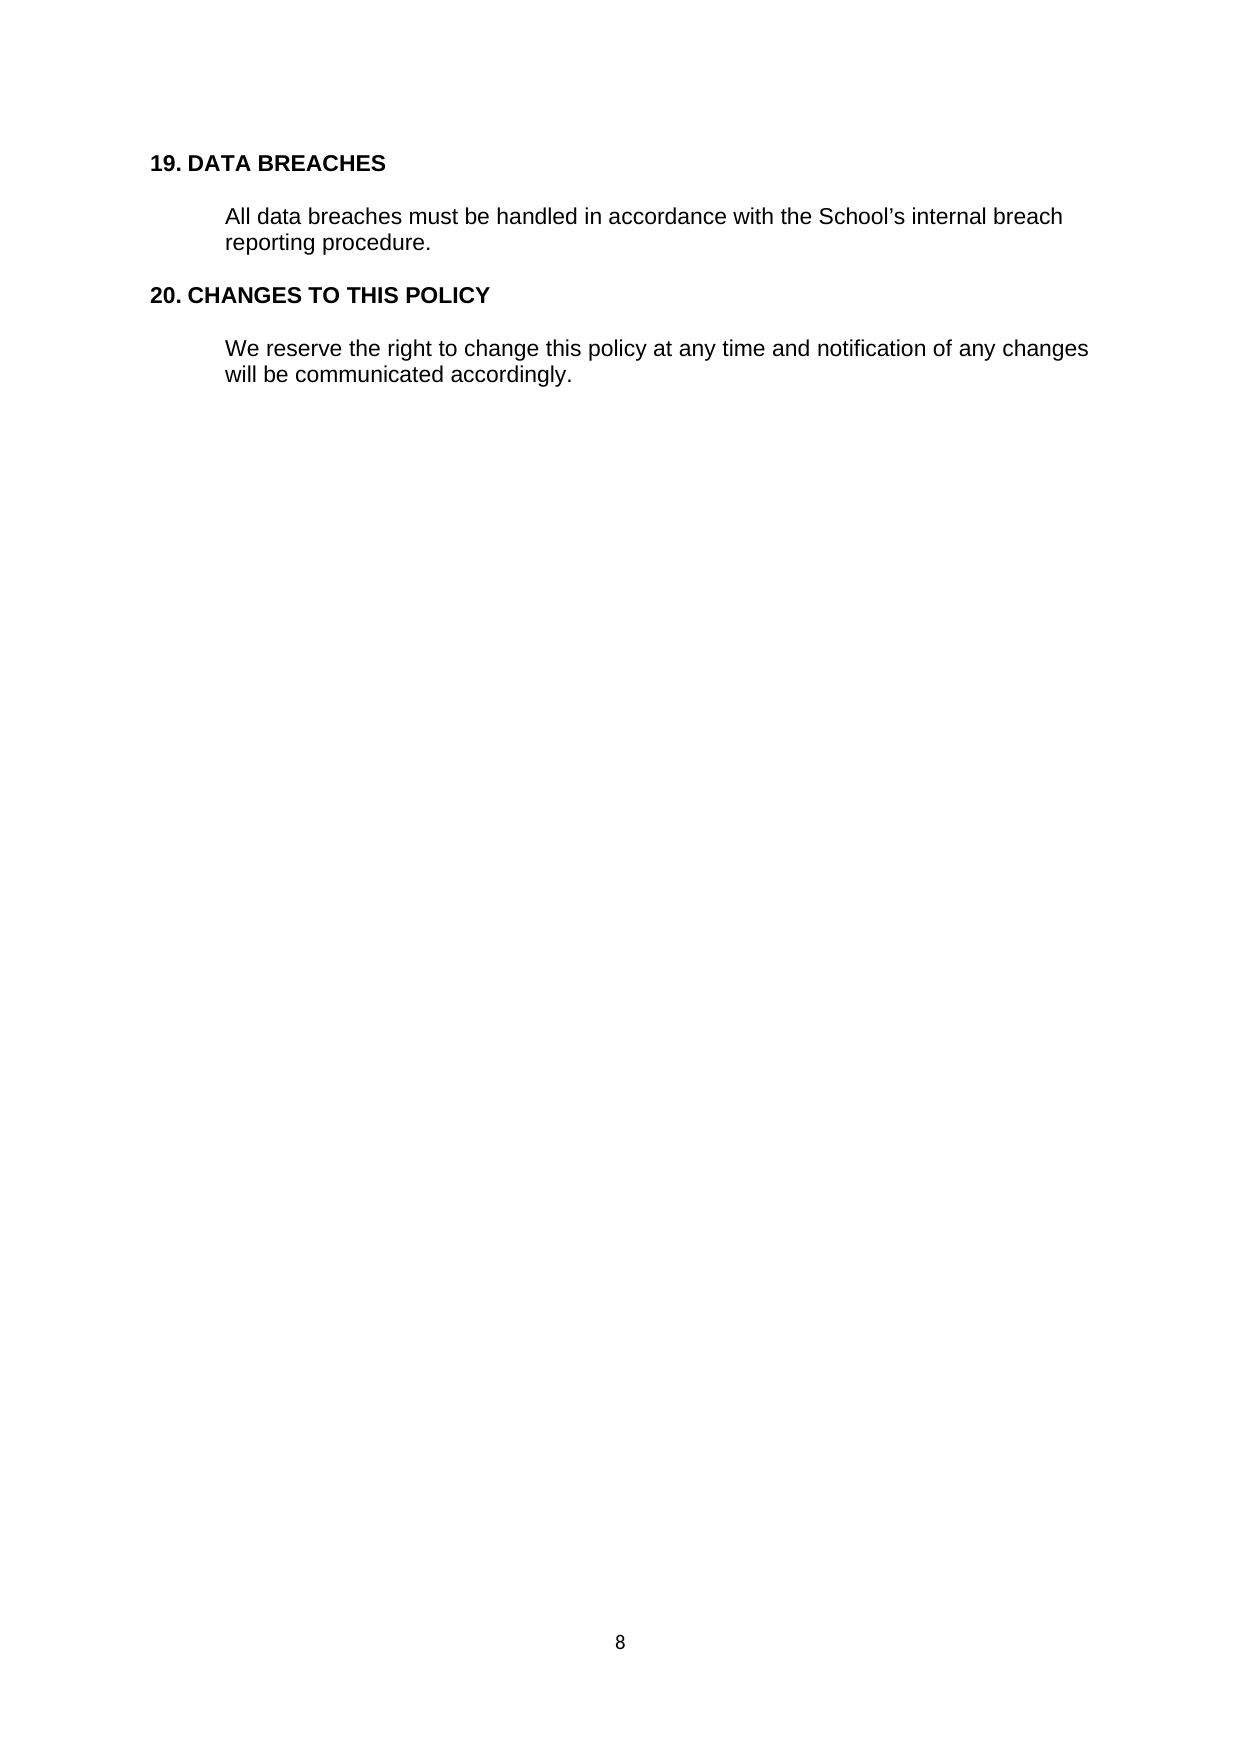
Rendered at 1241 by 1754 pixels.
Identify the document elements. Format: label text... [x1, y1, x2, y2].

text We reserve the right to change this policy at any time and notification of any changes will be communicated accordingly. [225, 334, 1090, 387]
list DATA BREACHES [150, 150, 1090, 176]
list CHANGES TO THIS POLICY [150, 282, 1090, 308]
text reporting procedure. [187, 229, 1090, 255]
text All data breaches must be handled in accordance with the School’s internal breach [187, 203, 1090, 229]
